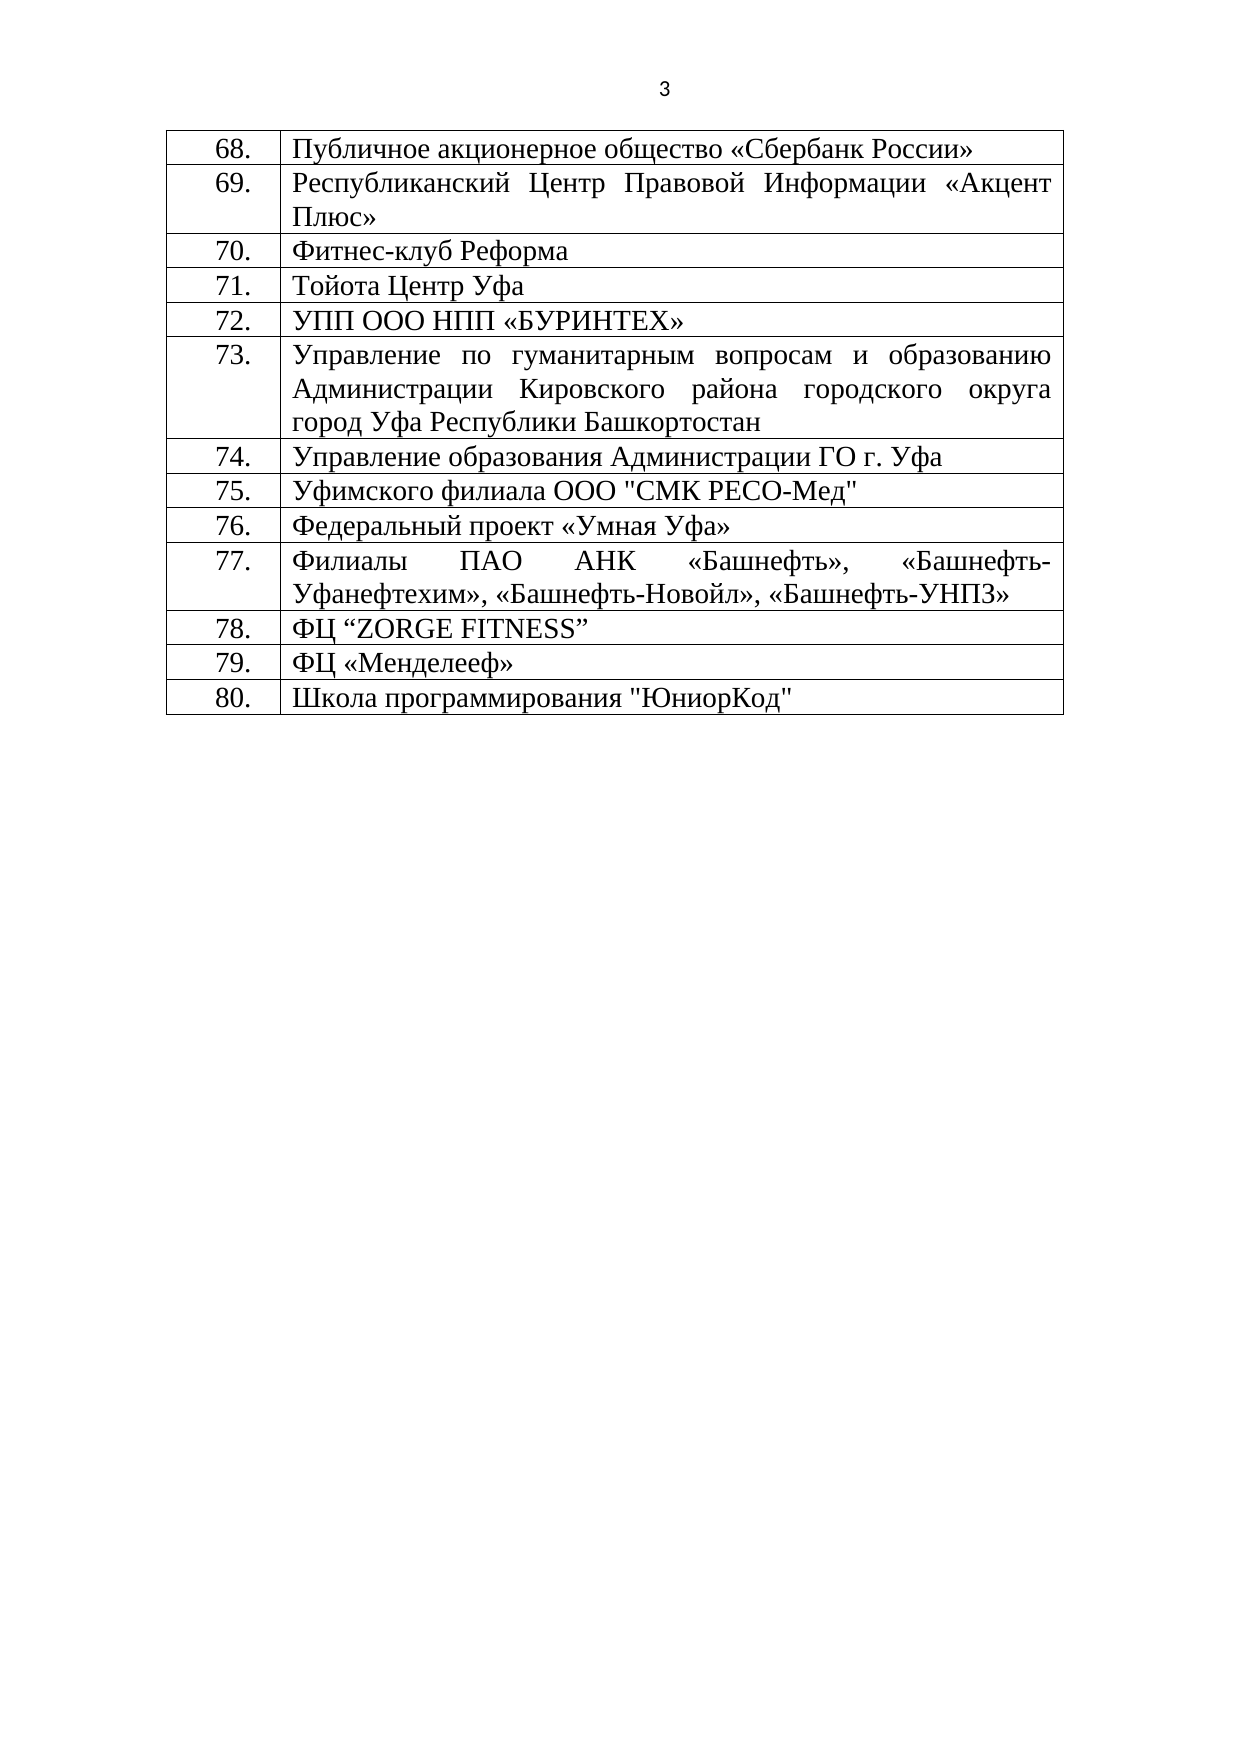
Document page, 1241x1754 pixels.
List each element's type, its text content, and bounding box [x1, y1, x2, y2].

table_cell [167, 131, 280, 164]
table_cell [167, 303, 280, 336]
table_cell [167, 439, 280, 472]
table_cell УПП ООО НПП «БУРИНТЕХ» [281, 303, 1063, 336]
table_cell Тойота Центр Уфа [281, 268, 1063, 302]
table_cell [167, 508, 280, 542]
table_cell [167, 268, 280, 302]
table_cell [167, 474, 280, 507]
table_cell [167, 645, 280, 679]
table_cell [167, 543, 280, 610]
table_cell [167, 337, 280, 438]
table_cell Уфимского филиала ООО "СМК РЕСО-Мед" [281, 474, 1063, 507]
table_cell ФЦ “ZORGE FITNESS” [281, 611, 1063, 644]
table_cell Управление образования Администрации ГО г. Уфа [281, 439, 1063, 472]
table_cell Школа программирования "ЮниорКод" [281, 680, 1063, 713]
table_cell [167, 165, 280, 232]
table_cell [167, 611, 280, 644]
table_cell ФЦ «Менделееф» [281, 645, 1063, 679]
table_cell Республиканский Центр Правовой Информации «Акцент Плюс» [281, 165, 1063, 232]
table_cell Публичное акционерное общество «Сбербанк России» [281, 131, 1063, 164]
table_cell Федеральный проект «Умная Уфа» [281, 508, 1063, 542]
table_cell [167, 680, 280, 713]
table_cell Управление по гуманитарным вопросам и образованию Администрации Кировского района городского округа город Уфа Республики Башкортостан [281, 337, 1063, 438]
table_cell Филиалы ПАО АНК «Башнефть», «Башнефть-Уфанефтехим», «Башнефть-Новойл», «Башнефть-УНПЗ» [281, 543, 1063, 610]
table_cell Фитнес-клуб Реформа [281, 234, 1063, 267]
table_cell [167, 234, 280, 267]
